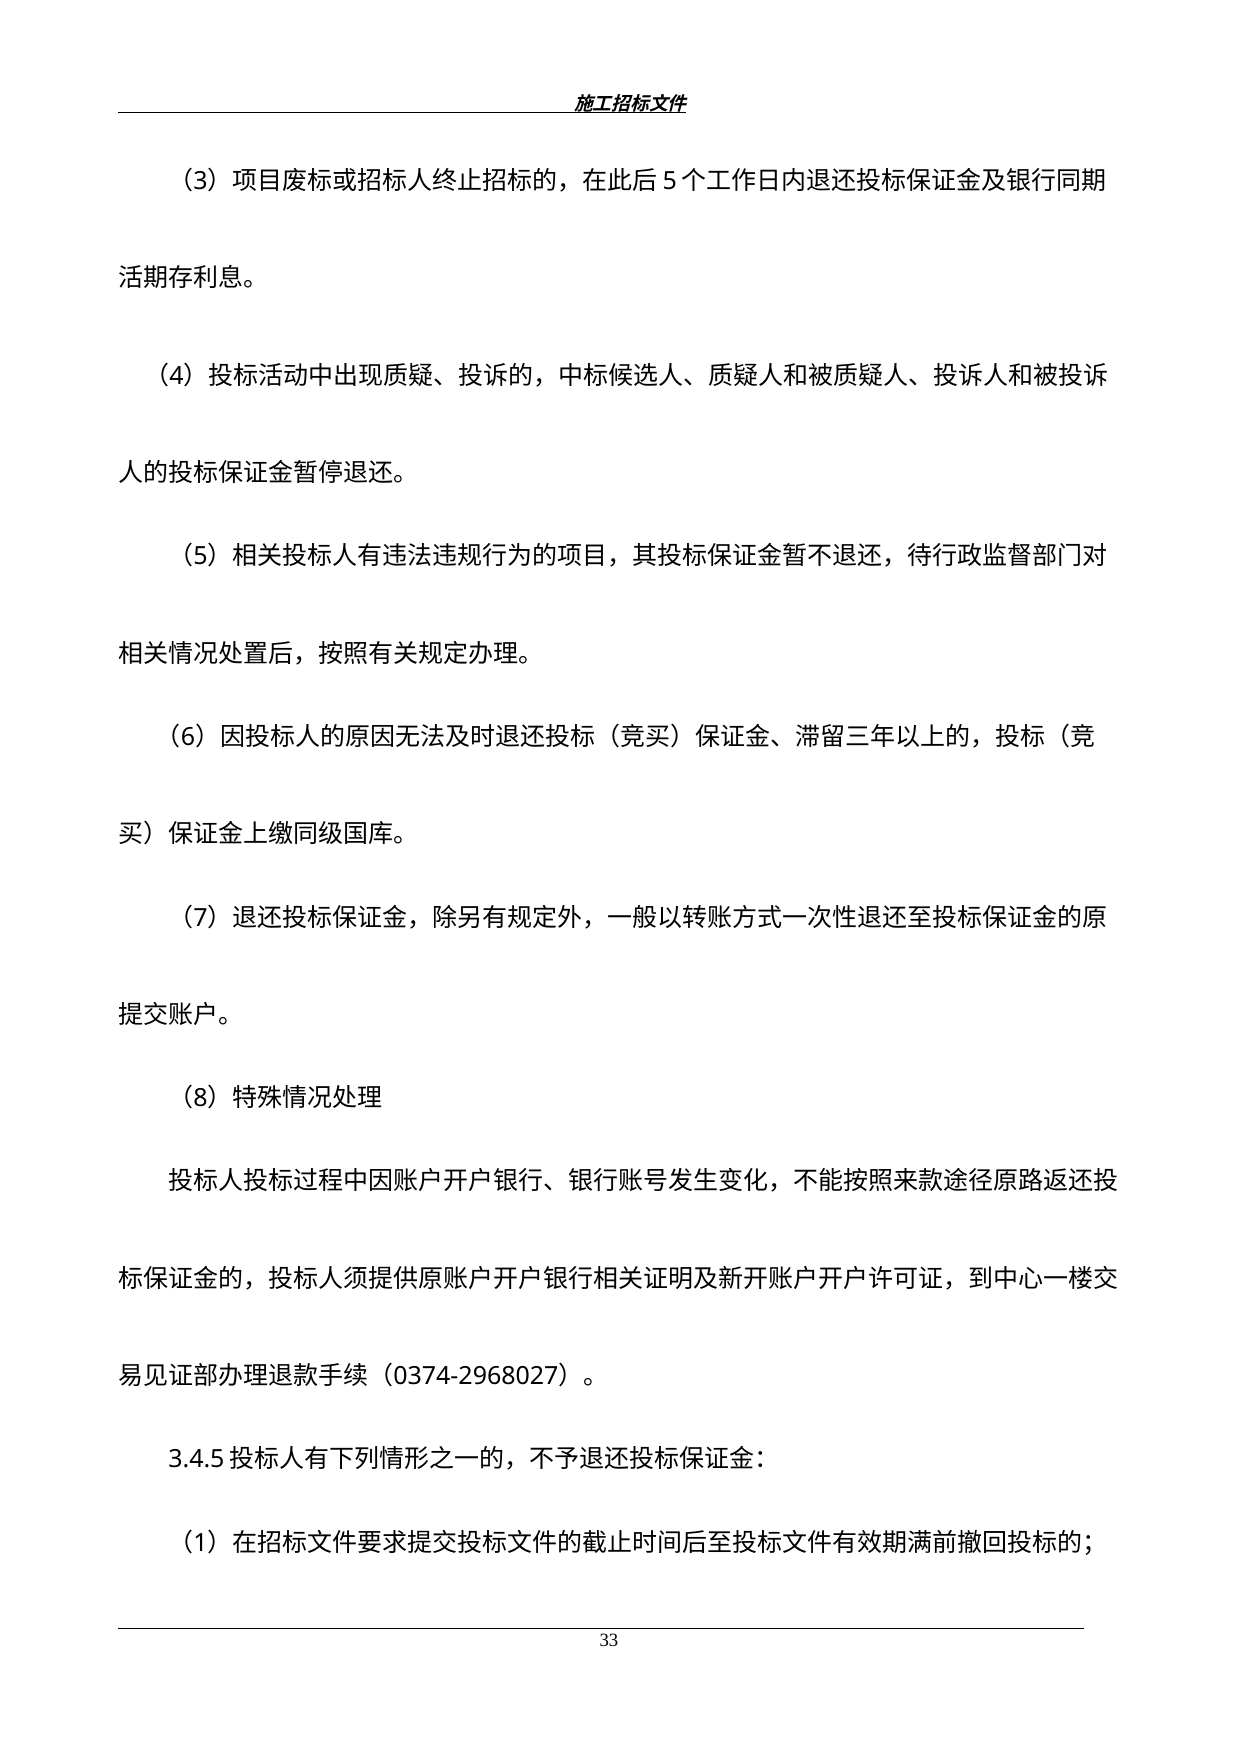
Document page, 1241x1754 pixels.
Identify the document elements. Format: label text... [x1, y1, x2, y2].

text 投标人投标过程中因账户开户银行、银行账号发生变化，不能按照来款途径原路返还投标保证金的，投标人须提供原账户开户银行相关证明及新开账户开户许可证，到中心一楼交易见证部办理退款手续（0374-2968027）。 [118, 1146, 1122, 1406]
text （8）特殊情况处理 [118, 1063, 1122, 1128]
text （6）因投标人的原因无法及时退还投标（竞买）保证金、滞留三年以上的，投标（竞买）保证金上缴同级国库。 [118, 702, 1122, 864]
text （5）相关投标人有违法违规行为的项目，其投标保证金暂不退还，待行政监督部门对相关情况处置后，按照有关规定办理。 [118, 521, 1122, 684]
text （3）项目废标或招标人终止招标的，在此后5个工作日内退还投标保证金及银行同期活期存利息。 （4）投标活动中出现质疑、投诉的，中标候选人、质疑人和被质疑人、投诉人和被投诉人的投标保证金暂停退还。 [118, 146, 1122, 503]
text （1）在招标文件要求提交投标文件的截止时间后至投标文件有效期满前撤回投标的； [118, 1508, 1122, 1573]
text 3.4.5投标人有下列情形之一的，不予退还投标保证金： [118, 1424, 1122, 1489]
text （7）退还投标保证金，除另有规定外，一般以转账方式一次性退还至投标保证金的原提交账户。 [118, 883, 1122, 1045]
